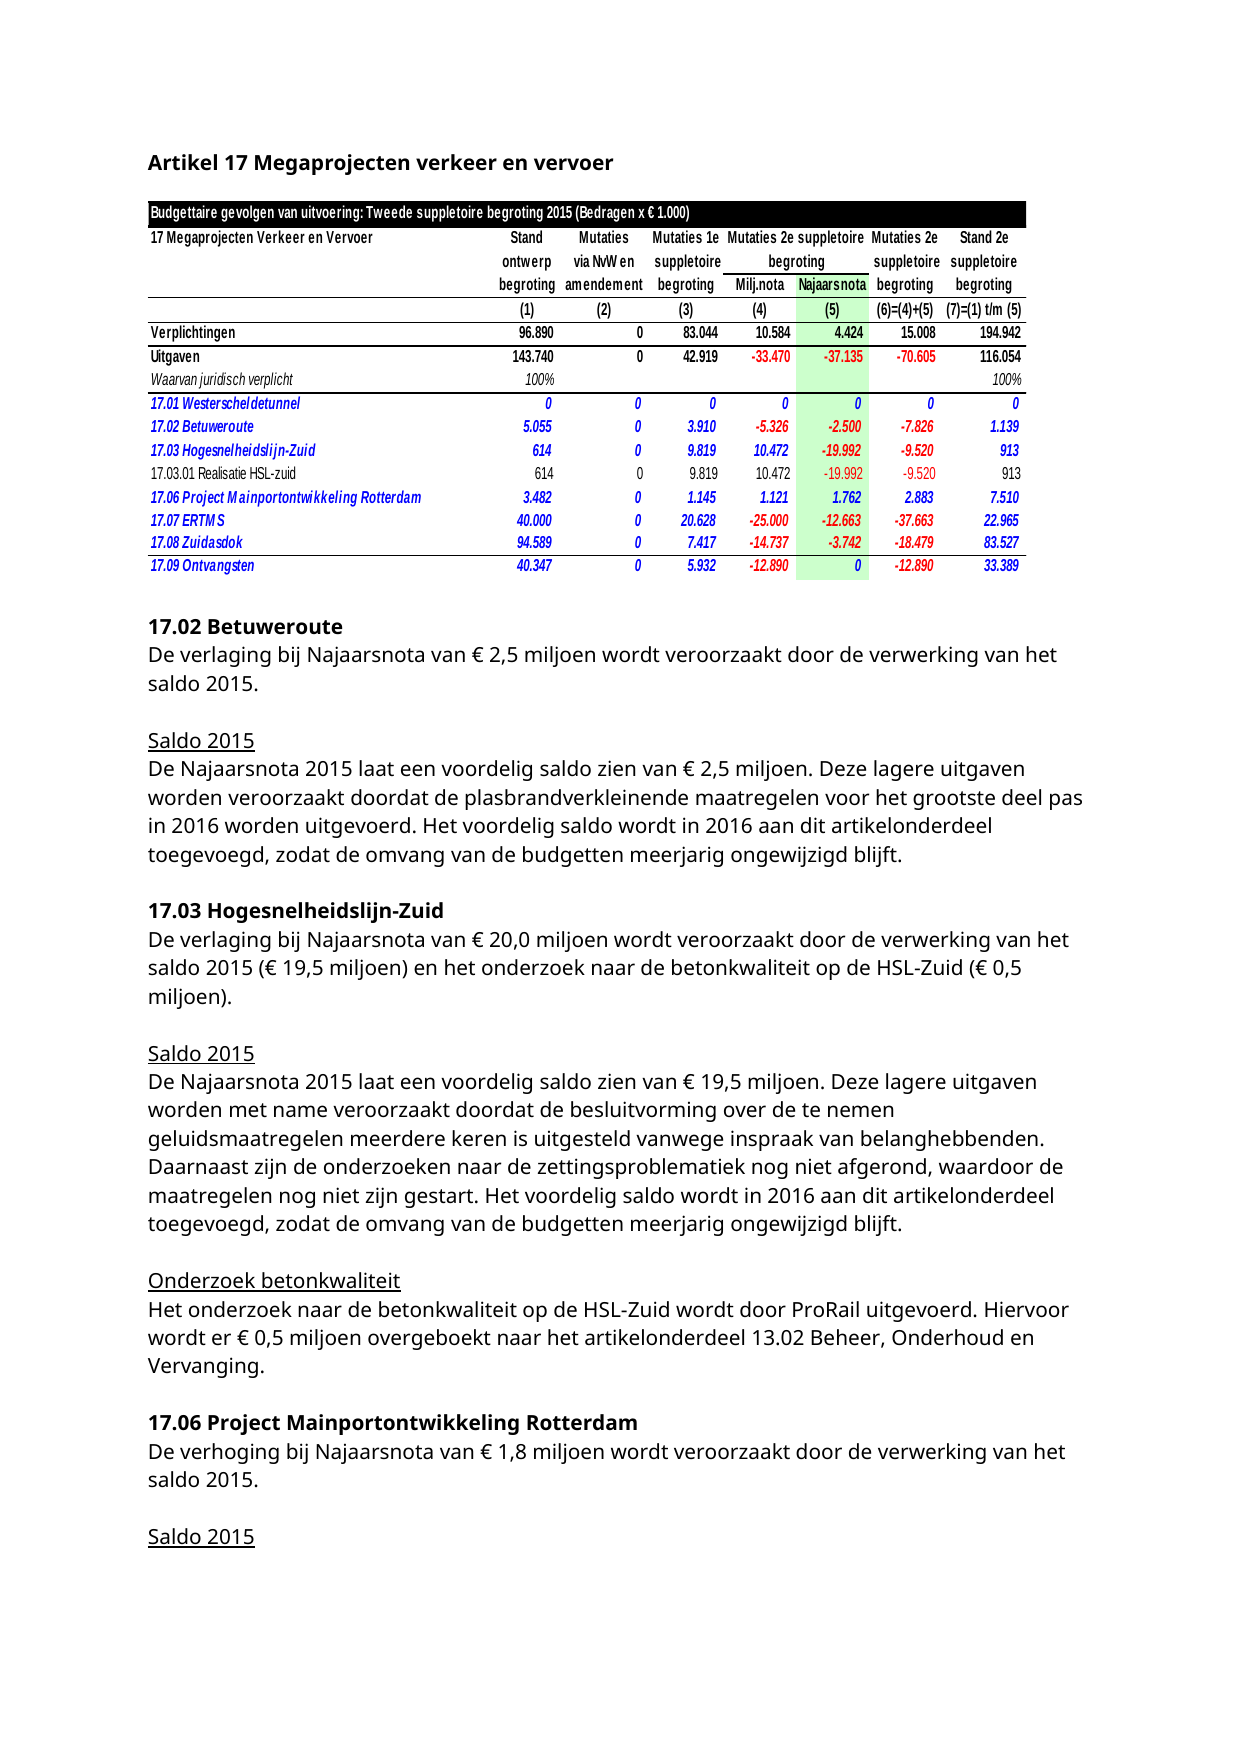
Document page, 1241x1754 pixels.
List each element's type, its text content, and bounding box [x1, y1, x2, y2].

text Saldo 2015 [148, 726, 1093, 754]
text De Najaarsnota 2015 laat een voordelig saldo zien van € 2,5 miljoen. Deze lagere uitgaven worden veroorzaakt doordat de plasbrandverkleinende maatregelen voor het grootste deel pas in 2016 worden uitgevoerd. Het voordelig saldo wordt in 2016 aan dit artikelonderdeel toegevoegd, zodat de omvang van de budgetten meerjarig ongewijzigd blijft. [148, 754, 1093, 868]
text De Najaarsnota 2015 laat een voordelig saldo zien van € 19,5 miljoen. Deze lagere uitgaven worden met name veroorzaakt doordat de besluitvorming over de te nemen geluidsmaatregelen meerdere keren is uitgesteld vanwege inspraak van belanghebbenden. Daarnaast zijn de onderzoeken naar de zettingsproblematiek nog niet afgerond, waardoor de maatregelen nog niet zijn gestart. Het voordelig saldo wordt in 2016 aan dit artikelonderdeel toegevoegd, zodat de omvang van de budgetten meerjarig ongewijzigd blijft. [148, 1067, 1093, 1238]
text 17.03 Hogesnelheidslijn-Zuid [148, 897, 1093, 925]
text Saldo 2015 [148, 1039, 1093, 1067]
text Onderzoek betonkwaliteit [148, 1266, 1093, 1295]
text Het onderzoek naar de betonkwaliteit op de HSL-Zuid wordt door ProRail uitgevoerd. Hiervoor wordt er € 0,5 miljoen overgeboekt naar het artikelonderdeel 13.02 Beheer, Onderhoud en Vervanging. [148, 1295, 1093, 1380]
text Saldo 2015 [148, 1522, 1093, 1551]
text 17.02 Betuweroute [148, 612, 1093, 641]
text De verlaging bij Najaarsnota van € 20,0 miljoen wordt veroorzaakt door de verwerking van het saldo 2015 (€ 19,5 miljoen) en het onderzoek naar de betonkwaliteit op de HSL-Zuid (€ 0,5 miljoen). [148, 925, 1093, 1010]
text 17.06 Project Mainportontwikkeling Rotterdam De verhoging bij Najaarsnota van € 1,8 miljoen wordt veroorzaakt door de verwerking van het saldo 2015. [148, 1408, 1093, 1494]
text De verlaging bij Najaarsnota van € 2,5 miljoen wordt veroorzaakt door de verwerking van het saldo 2015. [148, 641, 1093, 697]
text Artikel 17 Megaprojecten verkeer en vervoer [148, 148, 1093, 176]
